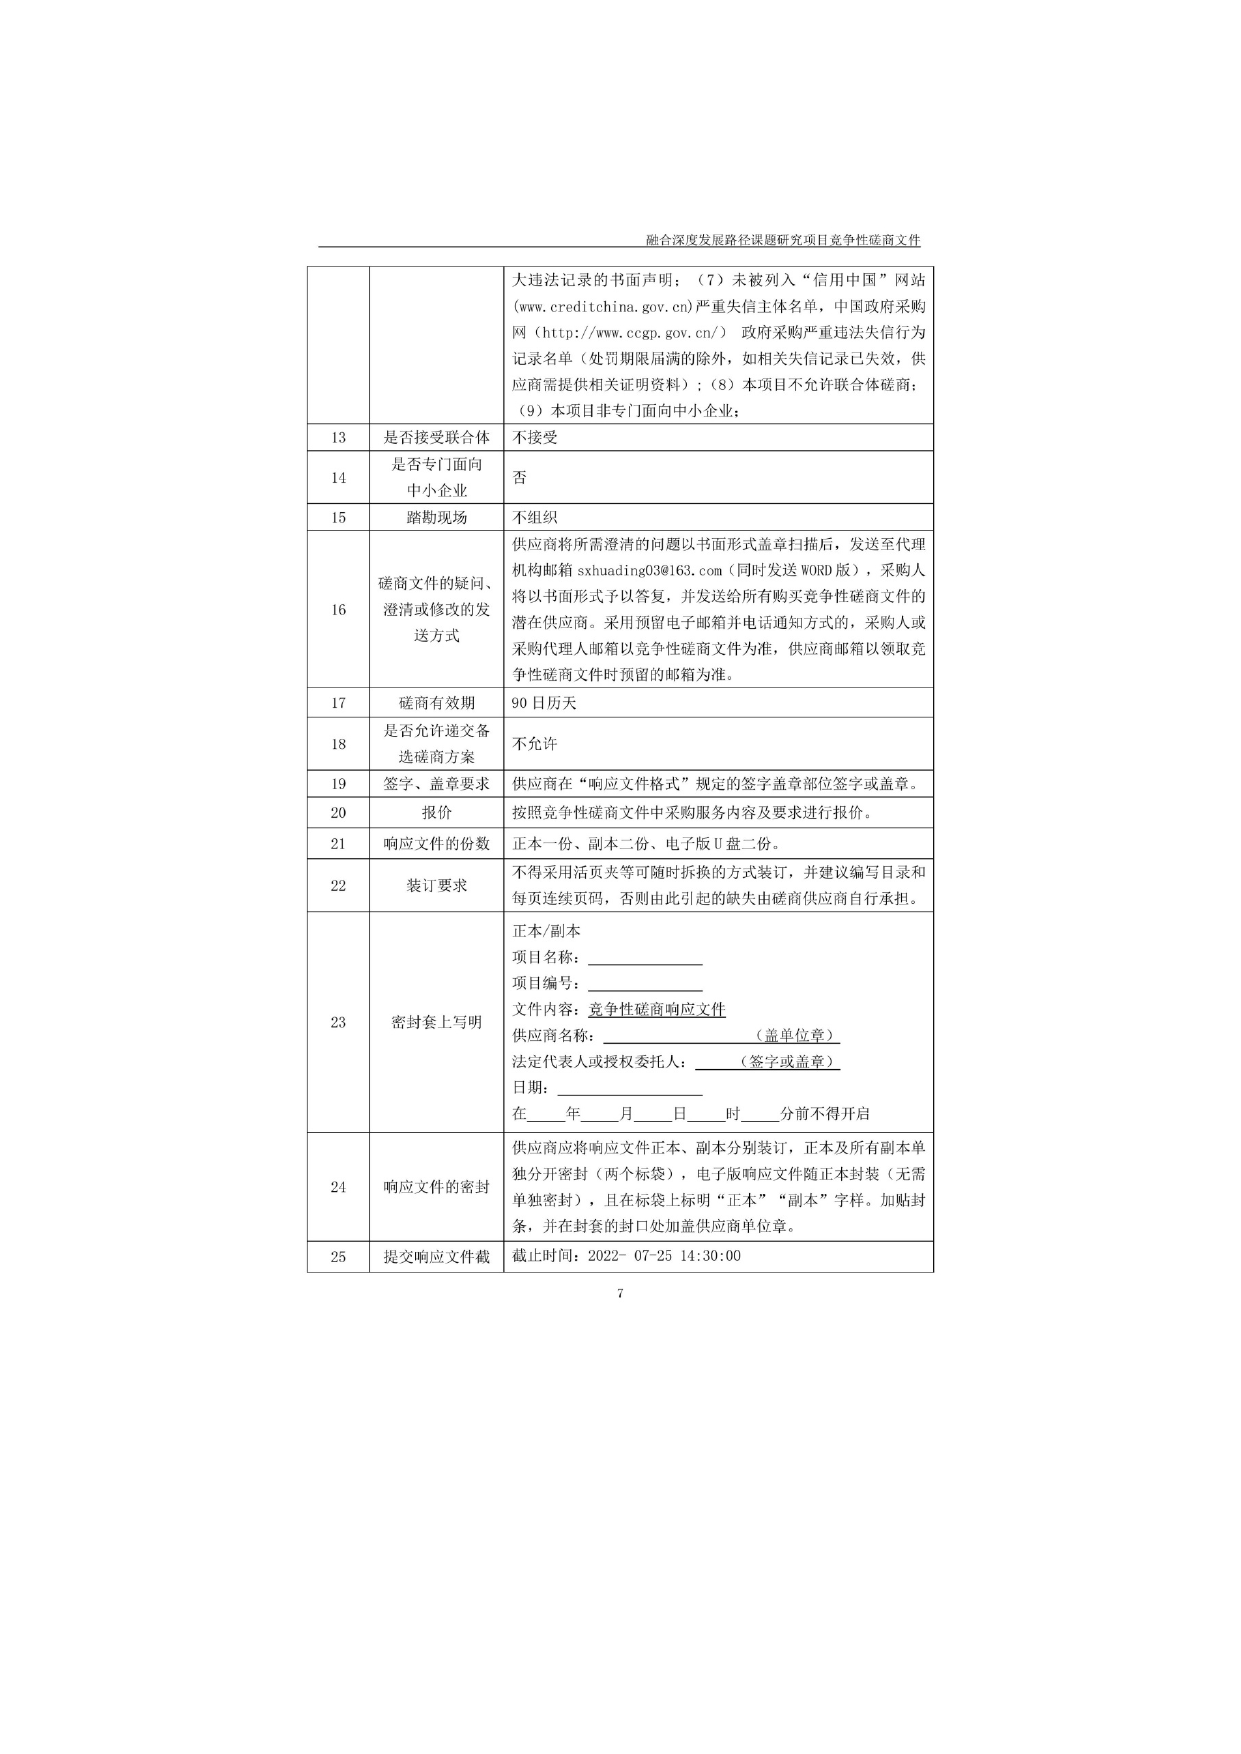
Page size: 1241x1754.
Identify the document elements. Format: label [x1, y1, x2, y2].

picture [187, 162, 1053, 1386]
